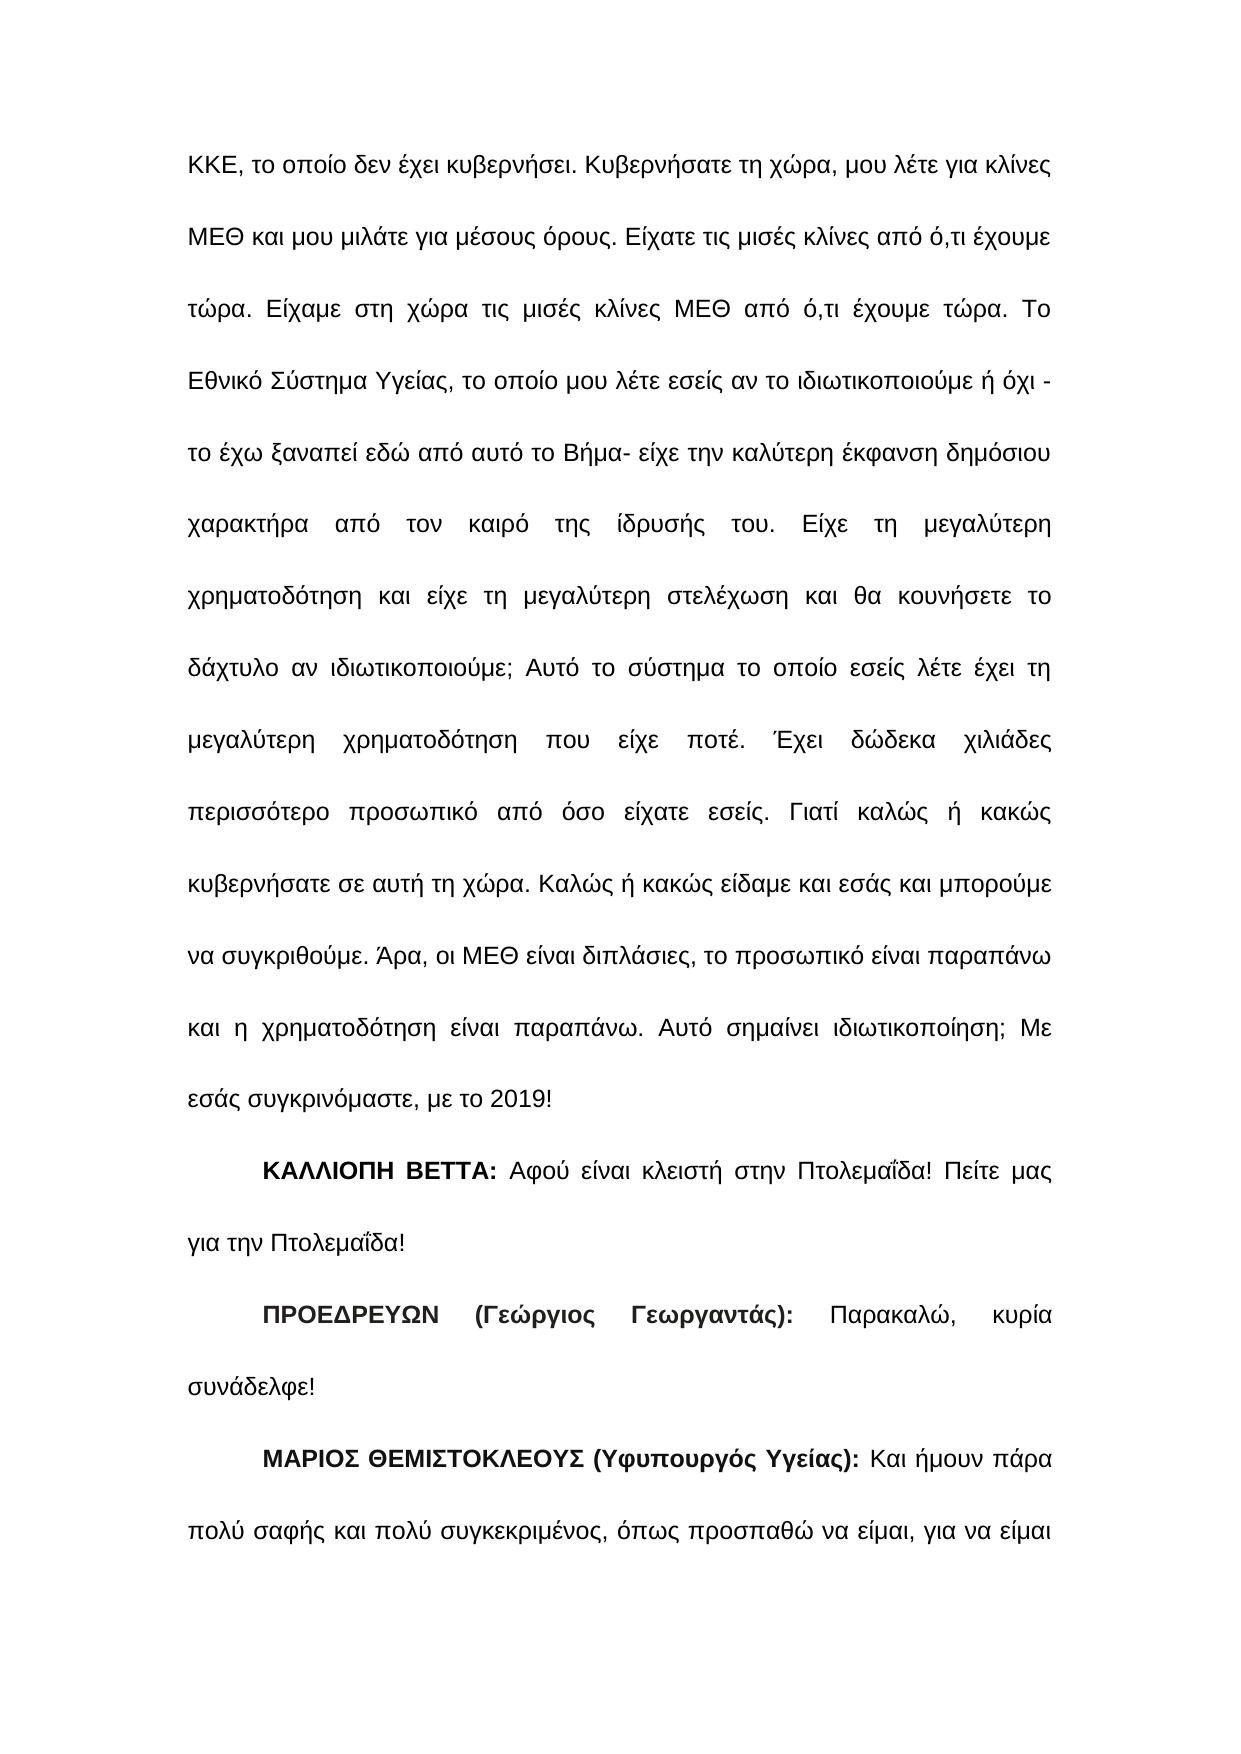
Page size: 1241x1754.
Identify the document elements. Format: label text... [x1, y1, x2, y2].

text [187, 1444, 1053, 1544]
text ΚΑΛΛΙΟΠΗ ΒΕΤΤΑ: Αφού είναι κλειστή στην Πτολεμαΐδα! Πείτε μας για την Πτολεμαΐδα! [187, 1156, 1053, 1257]
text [187, 150, 1053, 1113]
text ΠΡΟΕΔΡΕΥΩΝ (Γεώργιος Γεωργαντάς): Παρακαλώ, κυρία συνάδελφε! [187, 1300, 1053, 1401]
